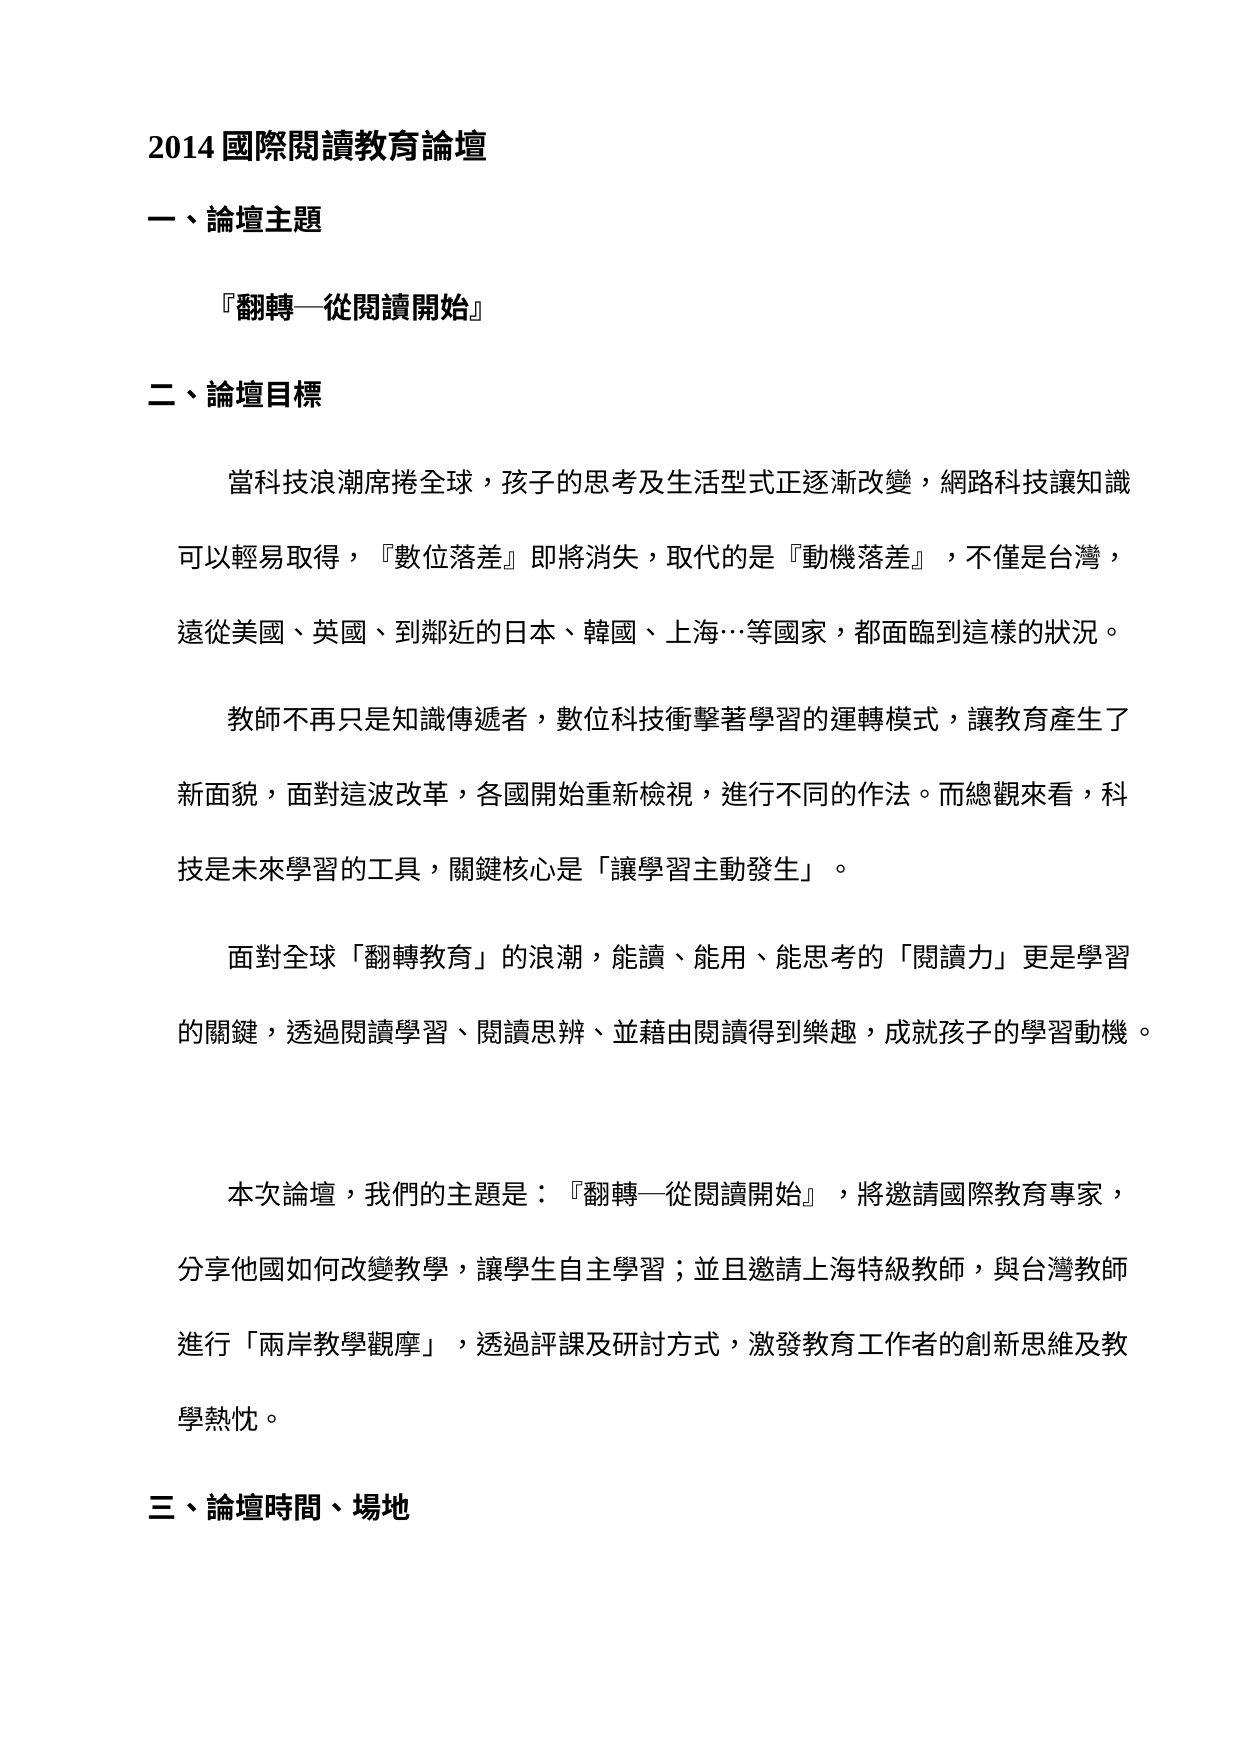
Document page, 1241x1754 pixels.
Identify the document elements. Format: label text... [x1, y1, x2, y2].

text 教師不再只是知識傳遞者，數位科技衝擊著學習的運轉模式，讓教育產生了新面貌，面對這波改革，各國開始重新檢視，進行不同的作法。而總觀來看，科技是未來學習的工具，關鍵核心是「讓學習主動發生」。 [177, 681, 1131, 906]
text 『翻轉─從閱讀開始』 [207, 268, 1125, 343]
text 2014國際閱讀教育論壇 [148, 120, 1125, 168]
text 面對全球「翻轉教育」的浪潮，能讀、能用、能思考的「閱讀力」更是學習的關鍵，透過閱讀學習、閱讀思辨、並藉由閱讀得到樂趣，成就孩子的學習動機。 [177, 918, 1131, 1143]
text 當科技浪潮席捲全球，孩子的思考及生活型式正逐漸改變，網路科技讓知識可以輕易取得，『數位落差』即將消失，取代的是『動機落差』，不僅是台灣，遠從美國、英國、到鄰近的日本、韓國、上海…等國家，都面臨到這樣的狀況。 [177, 443, 1131, 668]
text 一、論壇主題 [148, 181, 1125, 256]
text 三、論壇時間、場地 [148, 1468, 1125, 1543]
text 二、論壇目標 [148, 356, 1125, 431]
text 本次論壇，我們的主題是：『翻轉─從閱讀開始』，將邀請國際教育專家，分享他國如何改變教學，讓學生自主學習；並且邀請上海特級教師，與台灣教師進行「兩岸教學觀摩」，透過評課及研討方式，激發教育工作者的創新思維及教學熱忱。 [177, 1156, 1131, 1456]
